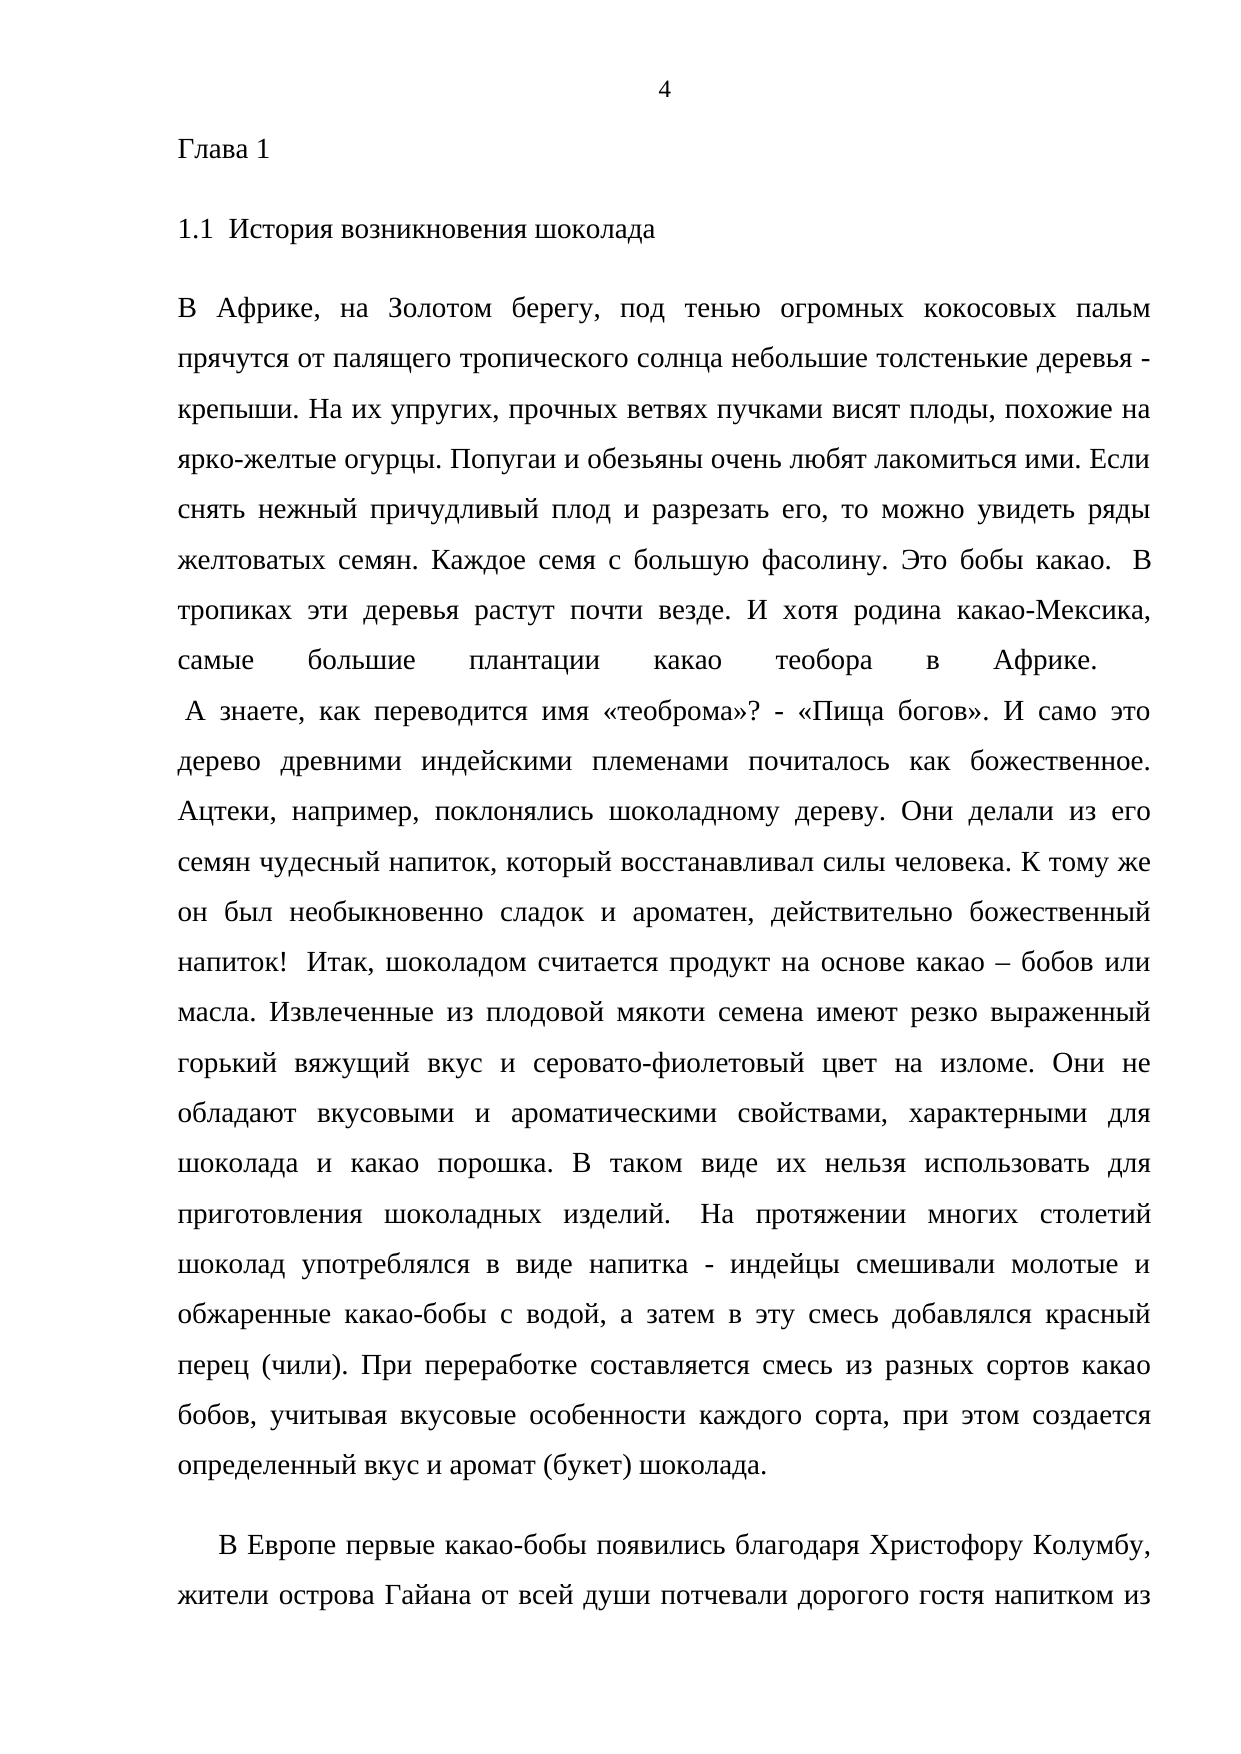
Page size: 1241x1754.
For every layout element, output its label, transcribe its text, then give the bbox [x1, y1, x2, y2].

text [177, 1527, 1152, 1611]
text В Африке, на Золотом берегу, под тенью огромных кокосовых пальм прячутся от палящего тропического солнца небольшие толстенькие деревья - крепыши. На их упругих, прочных ветвях пучками висят плоды, похожие на ярко-желтые огурцы. Попугаи и обезьяны очень любят лакомиться ими. Если снять нежный причудливый плод и разрезать его, то можно увидеть ряды желтоватых семян. Каждое семя с большую фасолину. Это бобы какао. В тропиках эти деревья растут почти везде. И хотя родина какао-Мексика, самые большие плантации какао теобора в Африке. А знаете, как переводится имя «теоброма»? - «Пища богов». И само это дерево древними индейскими племенами почиталось как божественное. Ацтеки, например, поклонялись шоколадному дереву. Они делали из его семян чудесный напиток, который восстанавливал силы человека. К тому же он был необыкновенно сладок и ароматен, действительно божественный напиток! Итак, шоколадом считается продукт на основе какао – бобов или масла. Извлеченные из плодовой мякоти семена имеют резко выраженный горький вяжущий вкус и серовато-фиолетовый цвет на изломе. Они не обладают вкусовыми и ароматическими свойствами, характерными для шоколада и какао порошка. В таком виде их нельзя использовать для приготовления шоколадных изделий. На протяжении многих столетий шоколад употреблялся в виде напитка - индейцы смешивали молотые и обжаренные какао-бобы с водой, а затем в эту смесь добавлялся красный перец (чили). При переработке составляется смесь из разных сортов какао бобов, учитывая вкусовые особенности каждого сорта, при этом создается определенный вкус и аромат (букет) шоколада. [177, 290, 1152, 1481]
text Глава 1 [177, 131, 1152, 165]
text 1.1 История возникновения шоколада [177, 211, 1152, 244]
